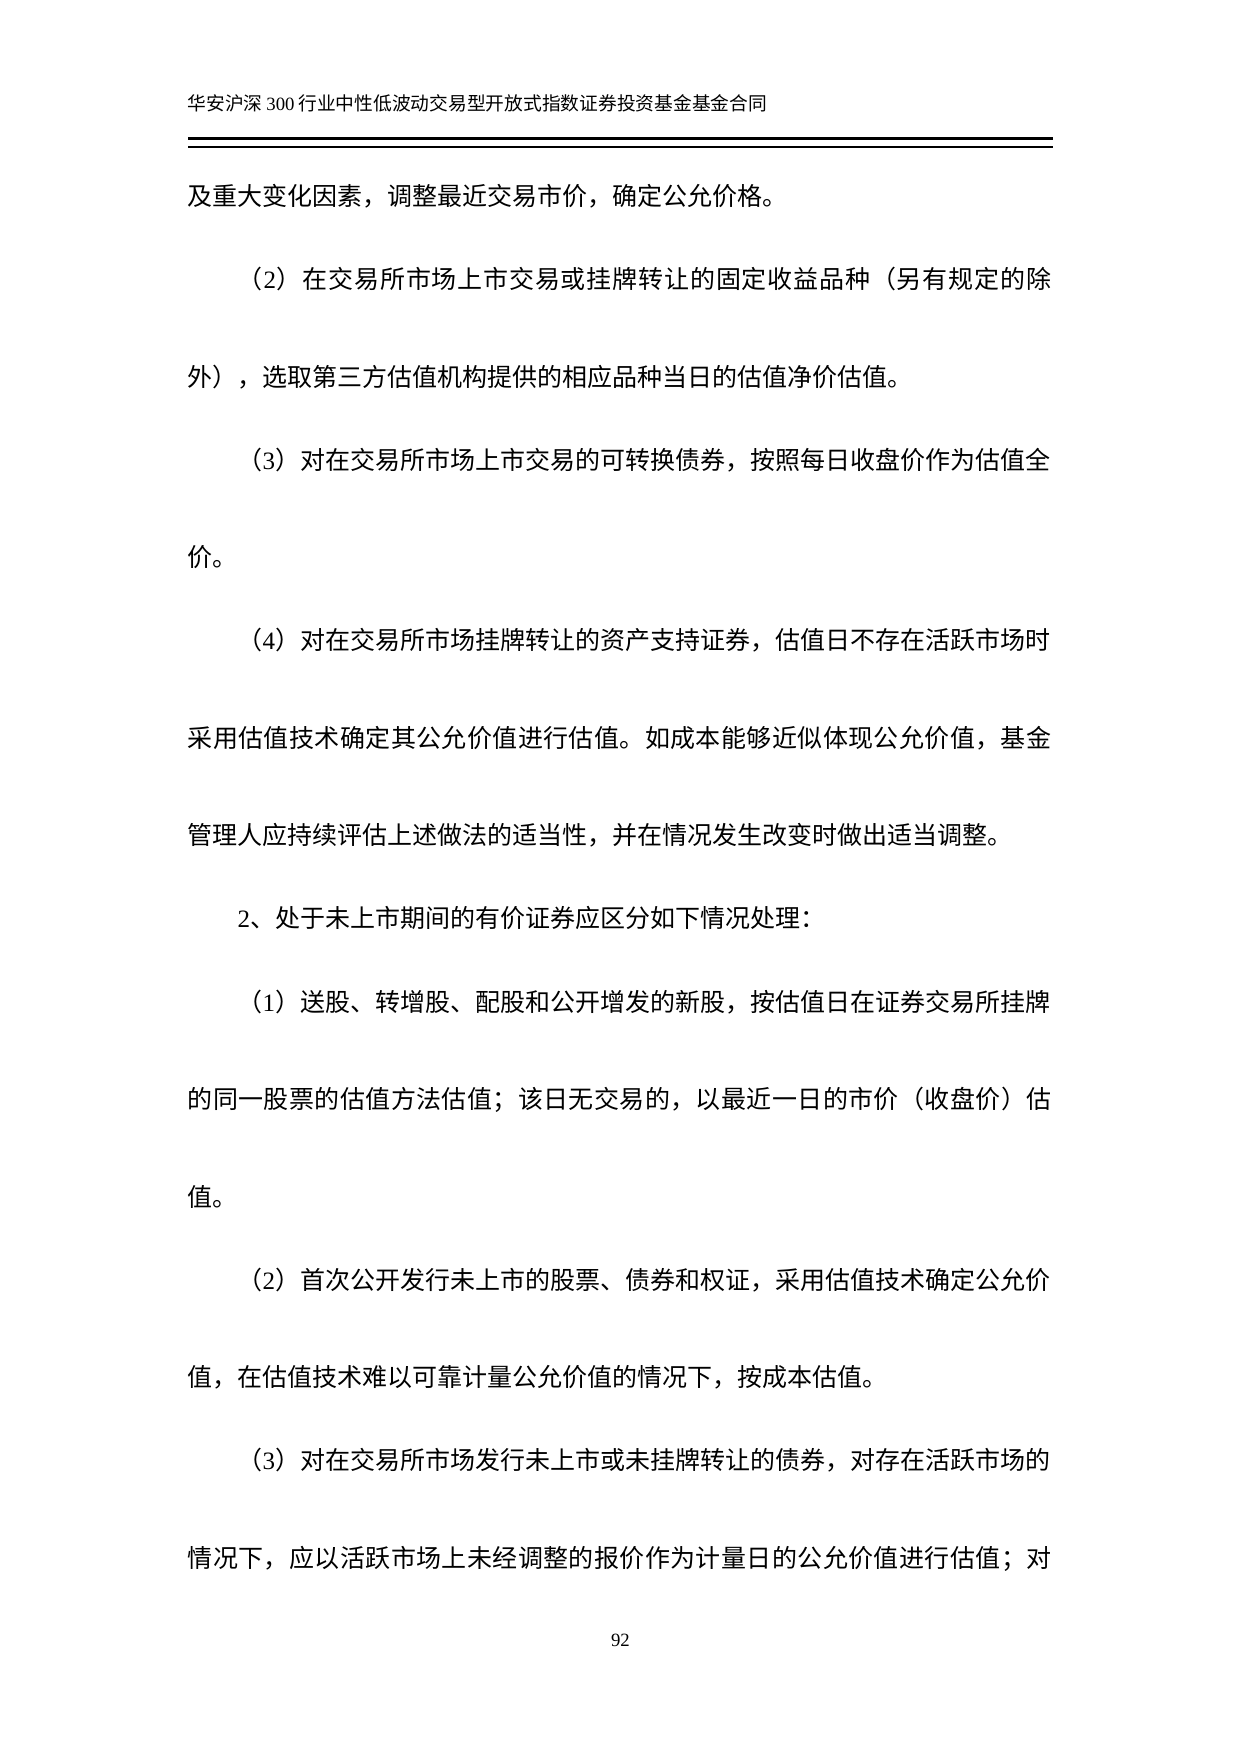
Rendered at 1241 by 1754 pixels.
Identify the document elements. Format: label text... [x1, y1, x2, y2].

text （2）首次公开发行未上市的股票、债券和权证，采用估值技术确定公允价值，在估值技术难以可靠计量公允价值的情况下，按成本估值。 [187, 1246, 1053, 1408]
text （4）对在交易所市场挂牌转让的资产支持证券，估值日不存在活跃市场时采用估值技术确定其公允价值进行估值。如成本能够近似体现公允价值，基金管理人应持续评估上述做法的适当性，并在情况发生改变时做出适当调整。 [187, 606, 1053, 866]
text （1）送股、转增股、配股和公开增发的新股，按估值日在证券交易所挂牌的同一股票的估值方法估值；该日无交易的，以最近一日的市价（收盘价）估值。 [187, 968, 1053, 1228]
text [187, 1426, 1053, 1589]
text （3）对在交易所市场上市交易的可转换债券，按照每日收盘价作为估值全价。 [187, 426, 1053, 588]
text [187, 162, 1053, 227]
text 2、处于未上市期间的有价证券应区分如下情况处理： [187, 884, 1053, 949]
text （2）在交易所市场上市交易或挂牌转让的固定收益品种（另有规定的除外），选取第三方估值机构提供的相应品种当日的估值净价估值。 [187, 245, 1053, 408]
